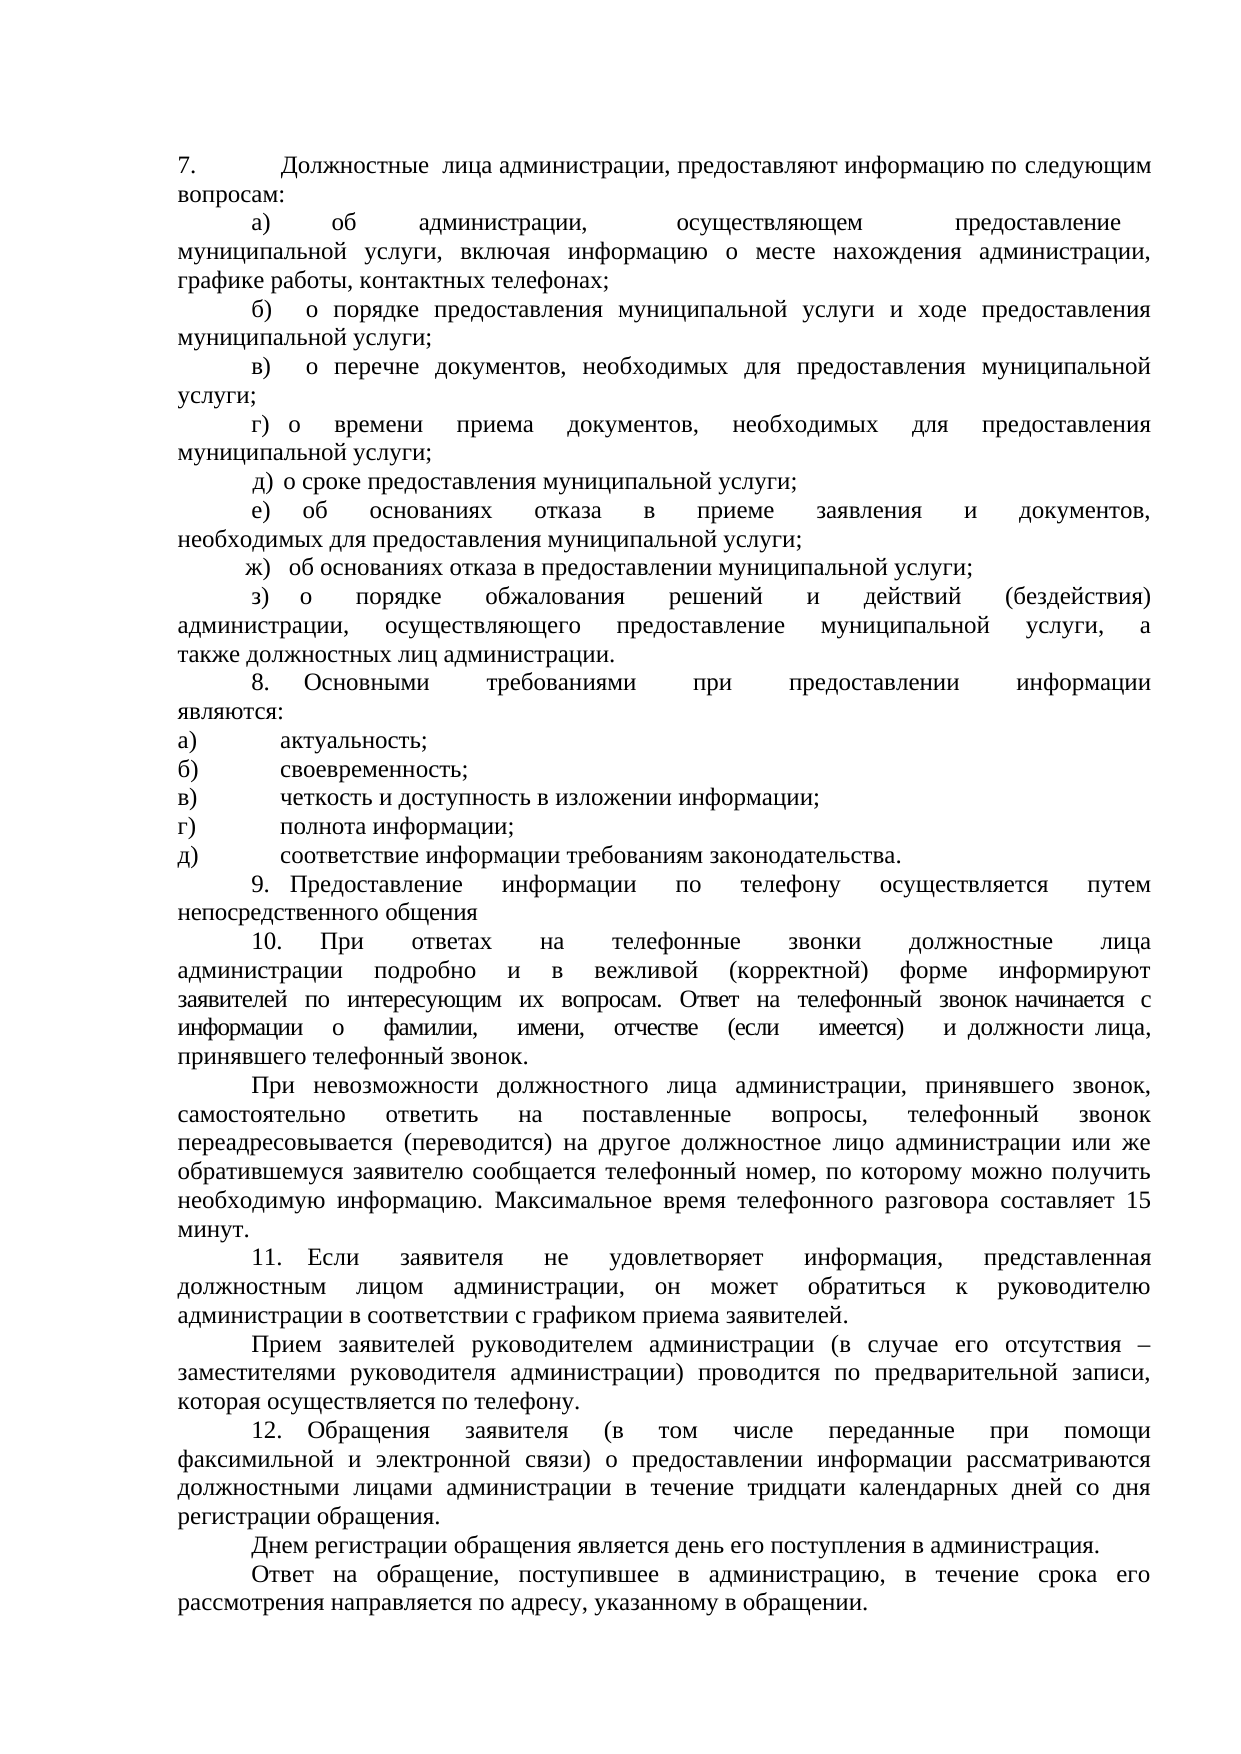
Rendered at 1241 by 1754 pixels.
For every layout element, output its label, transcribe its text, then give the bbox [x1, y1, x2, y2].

text б) своевременность; [177, 754, 1152, 782]
text Прием заявителей руководителем администрации (в случае его отсутствия – заместителями руководителя администрации) проводится по предварительной записи, которая осуществляется по телефону. [177, 1329, 1152, 1415]
text а) актуальность; [177, 725, 1152, 754]
text а) об администрации, осуществляющем предоставление муниципальной услуги, включая информацию о месте нахождения администрации, графике работы, контактных телефонах; [177, 207, 1152, 294]
text г) о времени приема документов, необходимых для предоставления муниципальной услуги; [177, 409, 1152, 466]
text е) об основаниях отказа в приеме заявления и документов, необходимых для предоставления муниципальной услуги; [177, 495, 1152, 552]
text 9. Предоставление информации по телефону осуществляется путем непосредственного общения [177, 869, 1152, 926]
text б) о порядке предоставления муниципальной услуги и ходе предоставления муниципальной услуги; [177, 294, 1152, 351]
list Должностные лица администрации, предоставляют информацию по следующим вопросам: [177, 150, 1152, 207]
text 8. Основными требованиями при предоставлении информации являются: [177, 667, 1152, 725]
text 10. При ответах на телефонные звонки должностные лица администрации подробно и в вежливой (корректной) форме информируют заявителей по интересующим их вопросам. Ответ на телефонный звонок начинается с информации о фамилии, имени, отчестве (если имеется) и должности лица, принявшего телефонный звонок. [177, 926, 1152, 1070]
text в) четкость и доступность в изложении информации; [177, 782, 1152, 811]
text г) полнота информации; [177, 811, 1152, 840]
text ж) об основаниях отказа в предоставлении муниципальной услуги; [177, 552, 1152, 581]
text Днем регистрации обращения является день его поступления в администрация. [177, 1530, 1152, 1559]
text з) о порядке обжалования решений и действий (бездействия) администрации, осуществляющего предоставление муниципальной услуги, а также должностных лиц администрации. [177, 581, 1152, 667]
text 11. Если заявителя не удовлетворяет информация, представленная должностным лицом администрации, он может обратиться к руководителю администрации в соответствии с графиком приема заявителей. [177, 1242, 1152, 1329]
text 12. Обращения заявителя (в том числе переданные при помощи факсимильной и электронной связи) о предоставлении информации рассматриваются должностными лицами администрации в течение тридцати календарных дней со дня регистрации обращения. [177, 1415, 1152, 1530]
text д) соответствие информации требованиям законодательства. [177, 840, 1152, 869]
text д) о сроке предоставления муниципальной услуги; [177, 466, 1152, 495]
text При невозможности должностного лица администрации, принявшего звонок, самостоятельно ответить на поставленные вопросы, телефонный звонок переадресовывается (переводится) на другое должностное лицо администрации или же обратившемуся заявителю сообщается телефонный номер, по которому можно получить необходимую информацию. Максимальное время телефонного разговора составляет 15 минут. [177, 1070, 1152, 1242]
text в) о перечне документов, необходимых для предоставления муниципальной услуги; [177, 351, 1152, 409]
text Ответ на обращение, поступившее в администрацию, в течение срока его рассмотрения направляется по адресу, указанному в обращении. [177, 1559, 1152, 1616]
